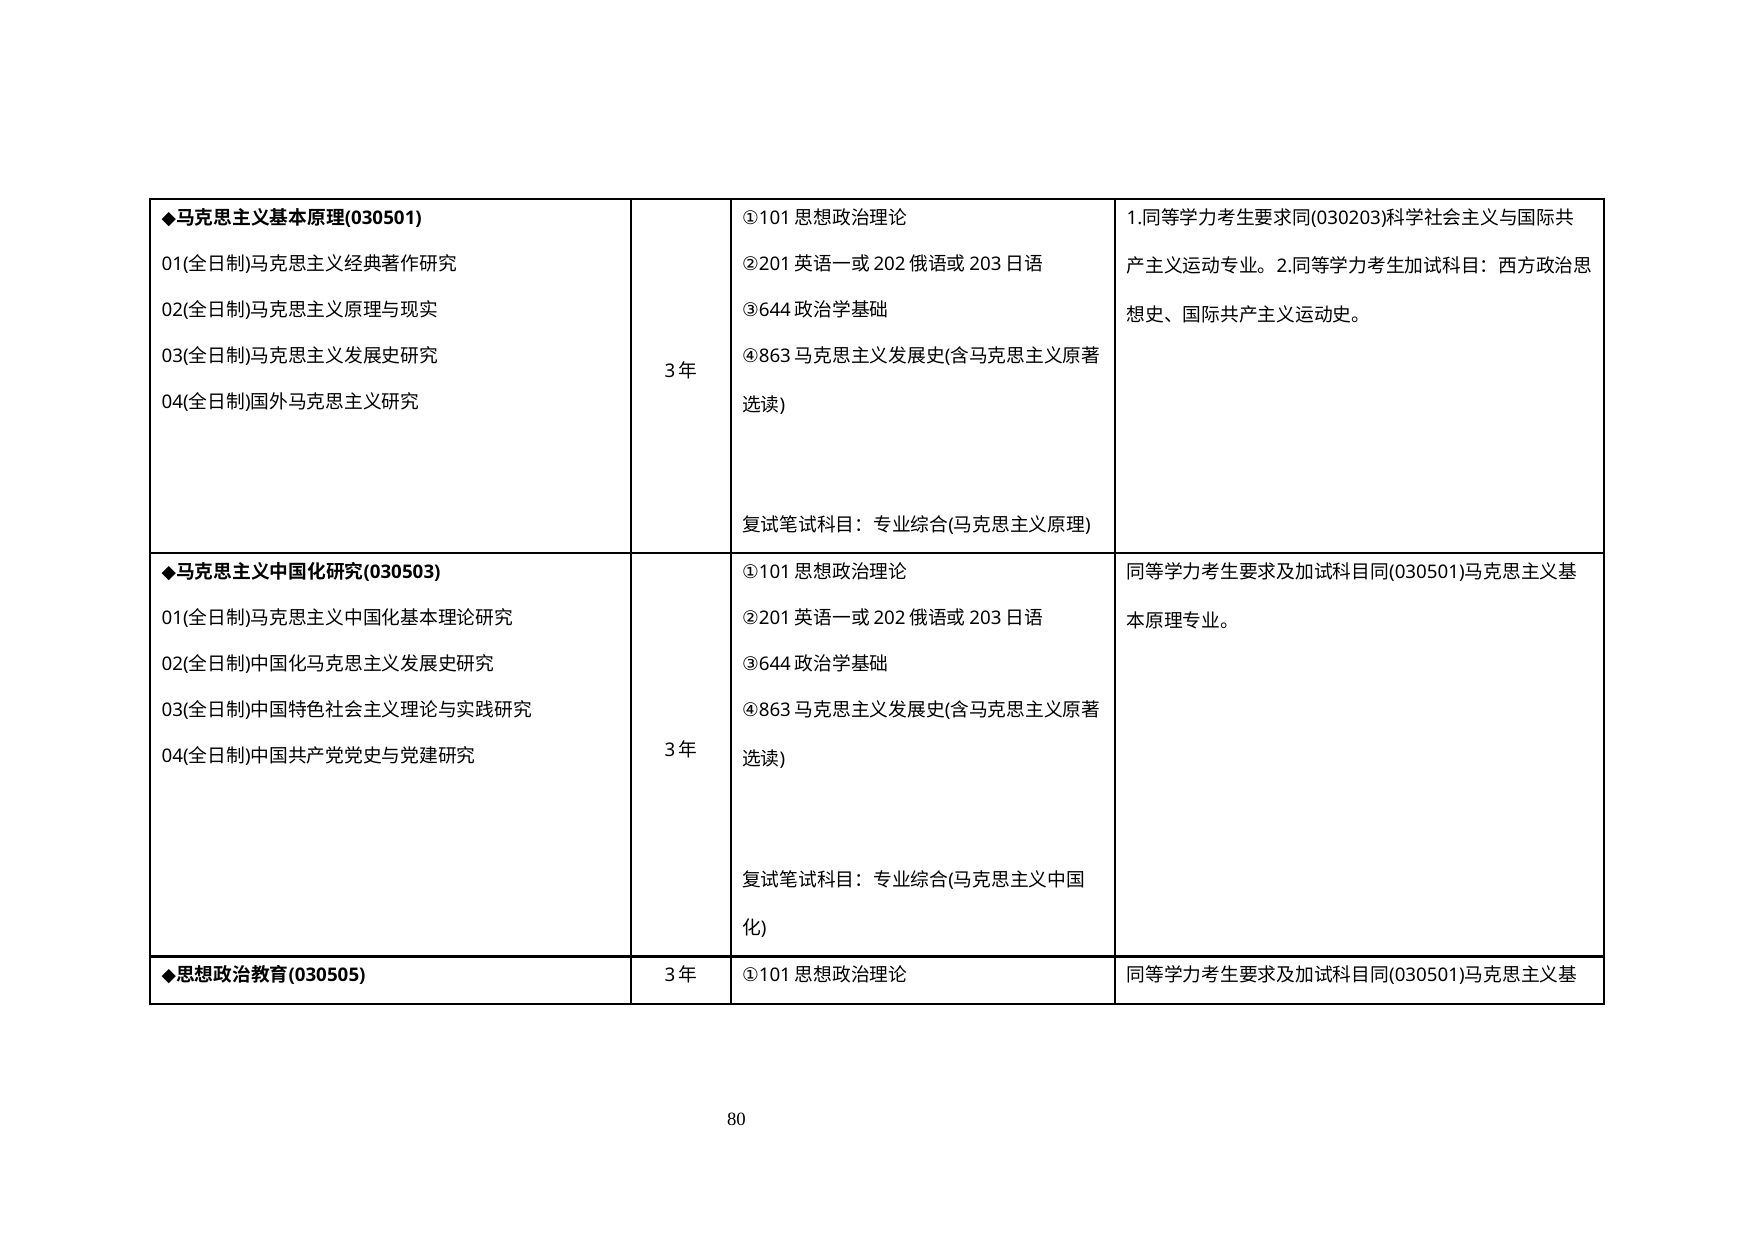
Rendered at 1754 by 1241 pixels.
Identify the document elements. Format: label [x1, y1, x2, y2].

table_cell [1116, 200, 1603, 552]
table_cell [151, 200, 630, 552]
table_cell [732, 958, 1114, 1003]
table_cell [1116, 554, 1603, 955]
table_cell [732, 200, 1114, 552]
table_cell [151, 958, 630, 1003]
table_cell [632, 554, 730, 955]
table_cell [632, 200, 730, 552]
table_cell [732, 554, 1114, 955]
table_cell [151, 554, 630, 955]
table_cell [1116, 958, 1603, 1003]
table_cell [632, 958, 730, 1003]
